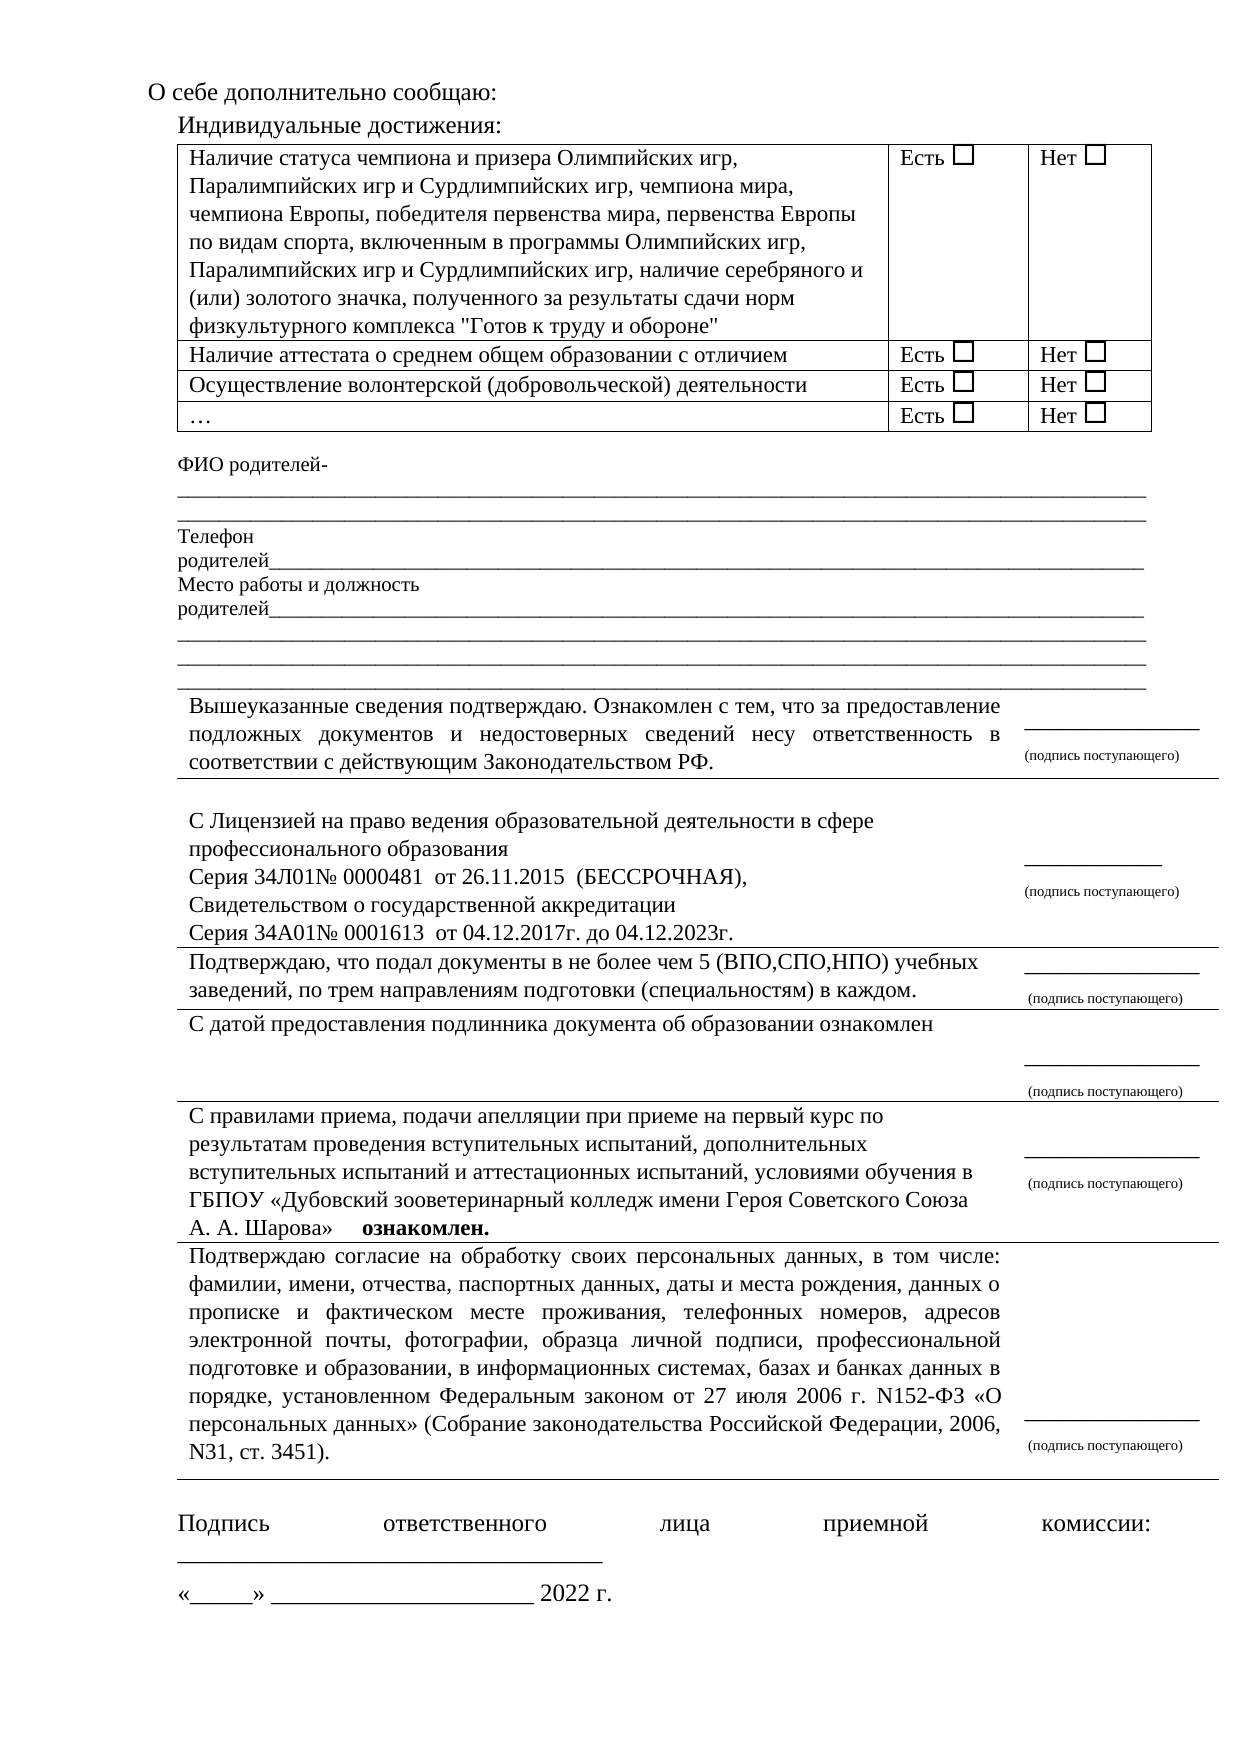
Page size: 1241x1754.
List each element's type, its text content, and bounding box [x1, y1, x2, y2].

table_header Вышеуказанные сведения подтверждаю. Ознакомлен с тем, что за предоставление подложных документов и недостоверных сведений несу ответственность в соответствии с действующим Законодательством РФ. [177, 692, 1013, 778]
table_cell Подтверждаю, что подал документы в не более чем 5 (ВПО,СПО,НПО) учебных заведений, по трем направлениям подготовки (специальностям) в каждом. [177, 948, 1013, 1008]
table_header Есть [889, 145, 1028, 340]
text «_____» _____________________ 2022 г. [177, 1578, 1152, 1607]
table_header ______________ (подпись поступающего) [1013, 692, 1219, 778]
table_cell Есть [889, 402, 1028, 431]
table_cell Есть [889, 371, 1028, 401]
text Подпись ответственного лица приемной комиссии: __________________________________ [177, 1508, 1152, 1566]
table_cell С датой предоставления подлинника документа об образовании ознакомлен [177, 1010, 1013, 1101]
table_cell Нет [1029, 341, 1151, 370]
table_cell Осуществление волонтерской (добровольческой) деятельности [178, 371, 888, 401]
table_cell Подтверждаю согласие на обработку своих персональных данных, в том числе: фамилии, имени, отчества, паспортных данных, даты и места рождения, данных о прописке и фактическом месте проживания, телефонных номеров, адресов электронной почты, фотографии, образца личной подписи, профессиональной подготовке и образовании, в информационных системах, базах и банках данных в порядке, установленном Федеральным законом от 27 июля 2006 г. N152-ФЗ «О персональных данных» (Собрание законодательства Российской Федерации, 2006, N31, ст. 3451). [177, 1243, 1013, 1478]
table_cell ______________ (подпись поступающего) [1013, 948, 1219, 1008]
table_cell Есть [889, 341, 1028, 370]
table_cell С Лицензией на право ведения образовательной деятельности в сфере профессионального образования Серия 34Л01№ 0000481 от 26.11.2015 (БЕССРОЧНАЯ), Свидетельством о государственной аккредитации Серия 34А01№ 0001613 от 04.12.2017г. до 04.12.2023г. [177, 779, 1013, 947]
table_cell ______________ (подпись поступающего) [1013, 1010, 1219, 1101]
text О себе дополнительно сообщаю: [148, 77, 1152, 106]
table_cell ______________ (подпись поступающего) [1013, 1102, 1219, 1242]
table_cell Наличие аттестата о среднем общем образовании с отличием [178, 341, 888, 370]
table_header Наличие статуса чемпиона и призера Олимпийских игр, Паралимпийских игр и Сурдлимпийских игр, чемпиона мира, чемпиона Европы, победителя первенства мира, первенства Европы по видам спорта, включенным в программы Олимпийских игр, Паралимпийских игр и Сурдлимпийских игр, наличие серебряного и (или) золотого значка, полученного за результаты сдачи норм физкультурного комплекса "Готов к труду и обороне" [178, 145, 888, 340]
text Индивидуальные достижения: [148, 110, 1152, 139]
table_cell Нет [1029, 402, 1151, 431]
table_cell С правилами приема, подачи апелляции при приеме на первый курс по результатам проведения вступительных испытаний, дополнительных вступительных испытаний и аттестационных испытаний, условиями обучения в ГБПОУ «Дубовский зооветеринарный колледж имени Героя Советского Союза А. А. Шарова» ознакомлен. [177, 1102, 1013, 1242]
text ФИО родителей__________________________________________________________________________________________________________________________________________________________________________________________ [177, 451, 1152, 524]
text Место работы и должность родителей___________________________________________________________________________________________________________________________________________________________________________________________________________________________________________________________________________________________________________________________________________________________________________ [177, 572, 1152, 692]
table_cell ______________ (подпись поступающего) [1013, 1243, 1219, 1478]
text Телефон родителей____________________________________________________________________________________ [177, 524, 1152, 572]
table_cell ___________ (подпись поступающего) [1013, 779, 1219, 947]
table_header Нет [1029, 145, 1151, 340]
table_cell … [178, 402, 888, 431]
table_cell Нет [1029, 371, 1151, 401]
